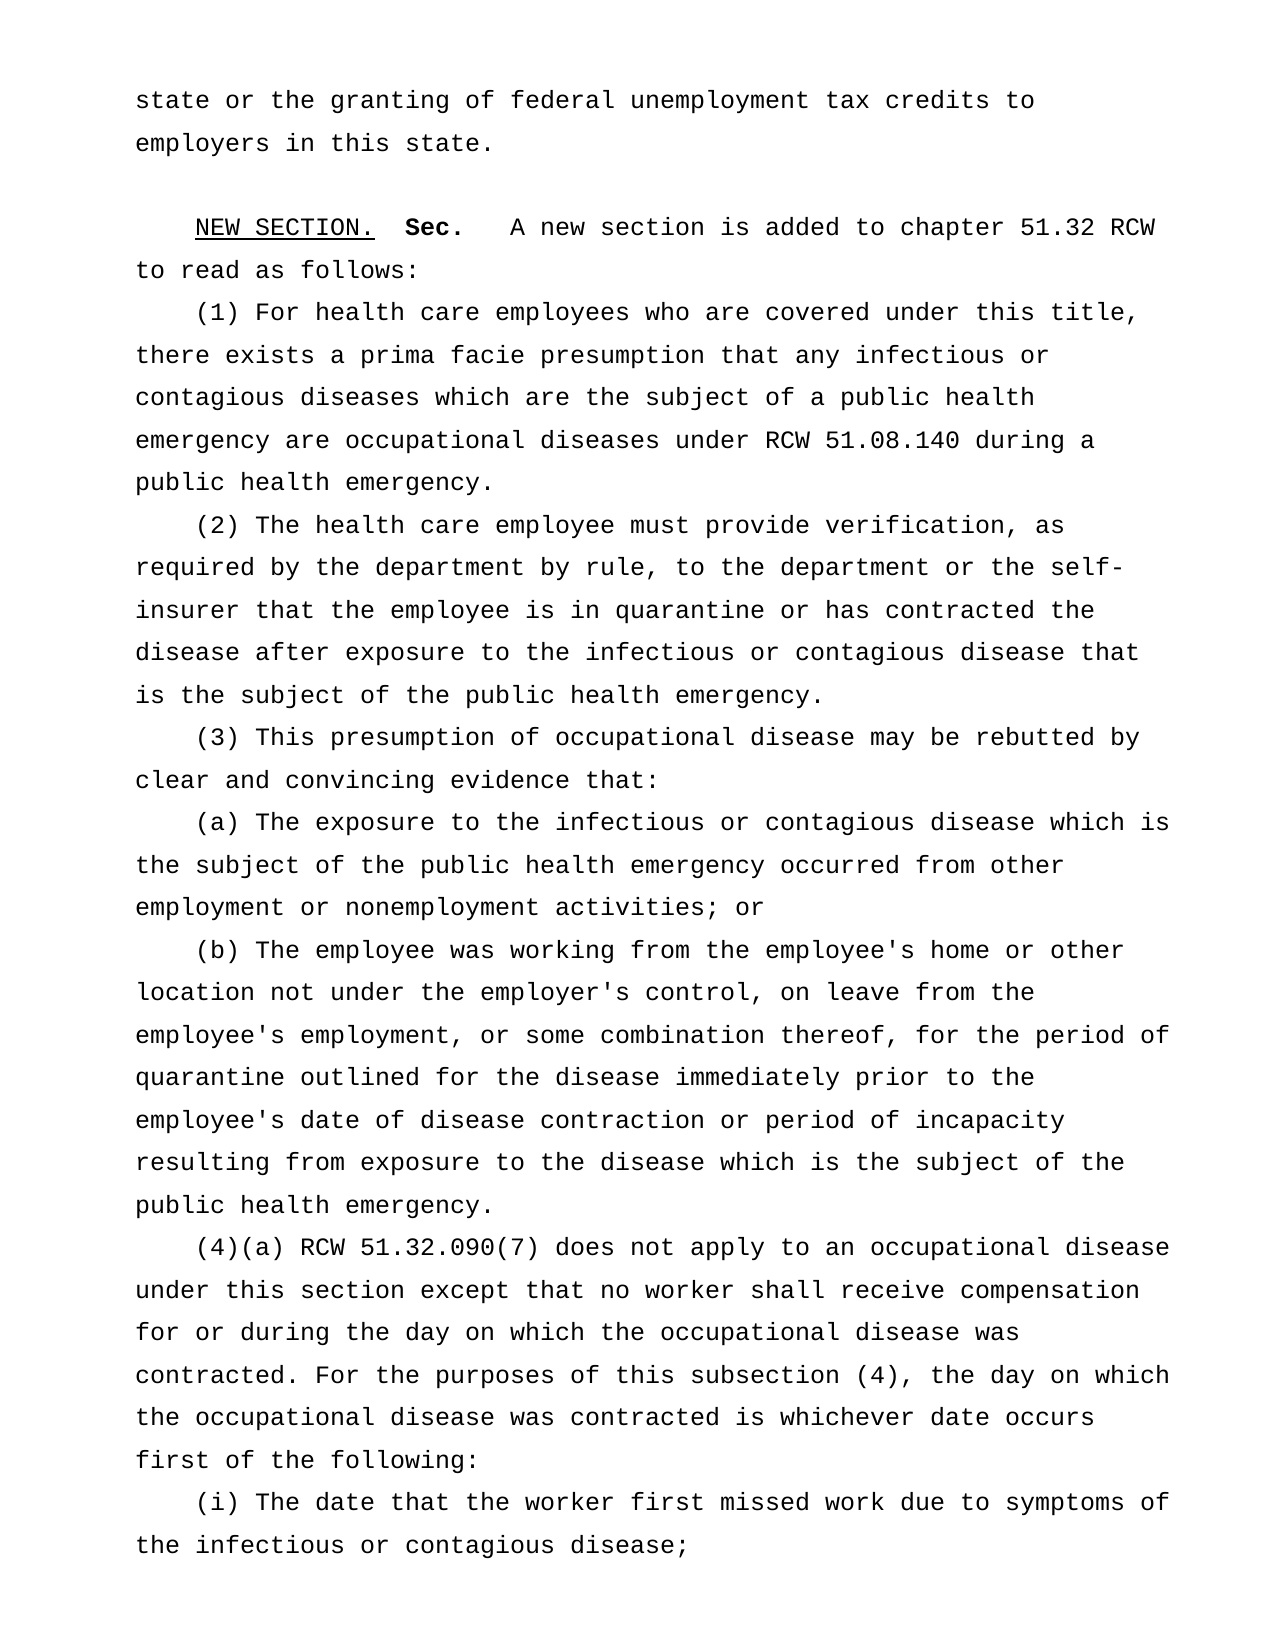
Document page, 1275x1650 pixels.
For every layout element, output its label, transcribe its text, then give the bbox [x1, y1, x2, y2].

text (1) For health care employees who are covered under this title, there exists a prima facie presumption that any infectious or contagious diseases which are the subject of a public health emergency are occupational diseases under RCW 51.08.140 during a public health emergency. [135, 287, 1170, 499]
text (a) The exposure to the infectious or contagious disease which is the subject of the public health emergency occurred from other employment or nonemployment activities; or [135, 797, 1170, 924]
text (4)(a) RCW 51.32.090(7) does not apply to an occupational disease under this section except that no worker shall receive compensation for or during the day on which the occupational disease was contracted. For the purposes of this subsection (4), the day on which the occupational disease was contracted is whichever date occurs first of the following: [135, 1222, 1170, 1477]
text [135, 75, 1170, 160]
text (2) The health care employee must provide verification, as required by the department by rule, to the department or the self-insurer that the employee is in quarantine or has contracted the disease after exposure to the infectious or contagious disease that is the subject of the public health emergency. [135, 499, 1170, 712]
text NEW SECTION. Sec. A new section is added to chapter 51.32 RCW to read as follows: [135, 202, 1170, 287]
text (b) The employee was working from the employee's home or other location not under the employer's control, on leave from the employee's employment, or some combination thereof, for the period of quarantine outlined for the disease immediately prior to the employee's date of disease contraction or period of incapacity resulting from exposure to the disease which is the subject of the public health emergency. [135, 924, 1170, 1222]
text (3) This presumption of occupational disease may be rebutted by clear and convincing evidence that: [135, 712, 1170, 797]
text (i) The date that the worker first missed work due to symptoms of the infectious or contagious disease; [135, 1477, 1170, 1562]
